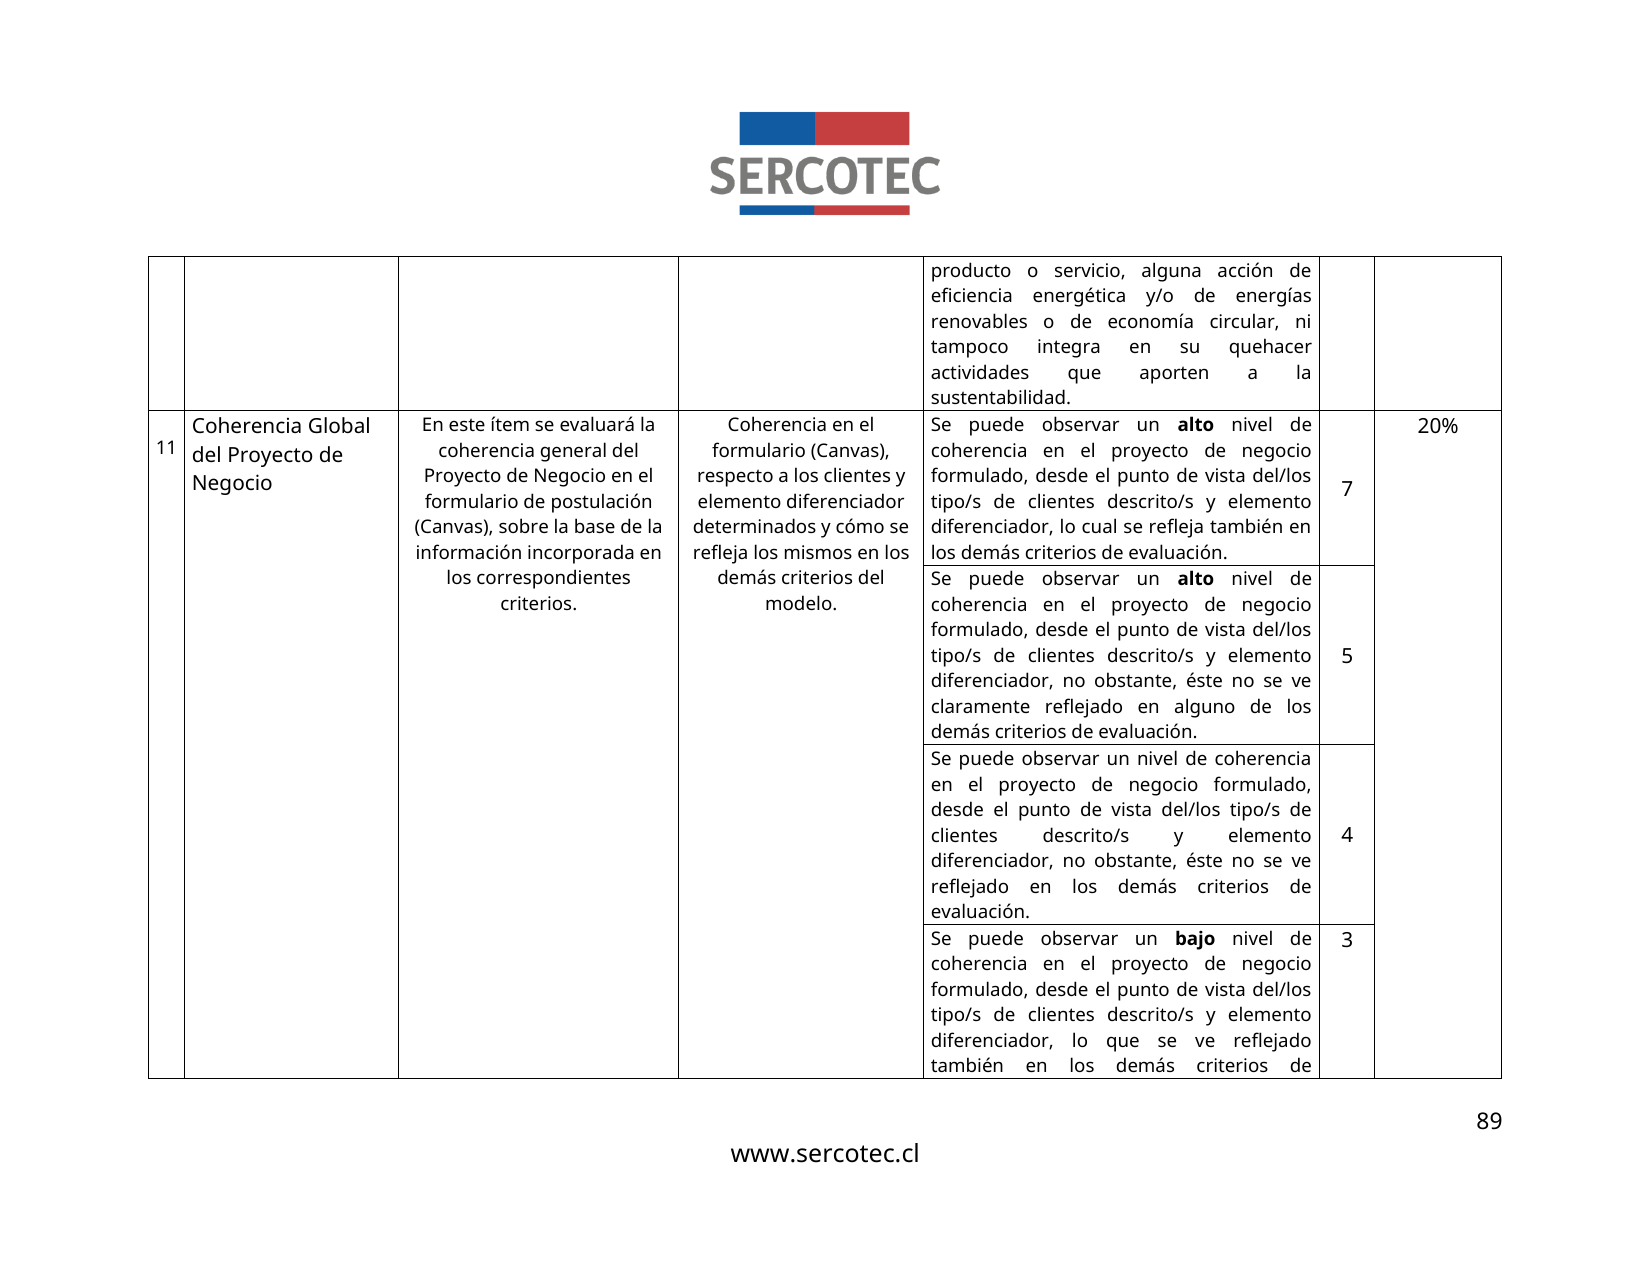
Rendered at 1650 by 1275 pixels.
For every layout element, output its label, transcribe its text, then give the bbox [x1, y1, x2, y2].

table_cell Coherencia en el formulario (Canvas), respecto a los clientes y elemento diferenciador determinados y cómo se refleja los mismos en los demás criterios del modelo. [679, 411, 923, 1078]
picture [700, 105, 951, 225]
table_cell 11 [149, 411, 184, 1078]
table_cell Coherencia Global del Proyecto de Negocio [185, 411, 398, 1078]
table_cell 3 [1320, 925, 1374, 1078]
table_cell 5 [1320, 566, 1374, 744]
table_cell 20% [1375, 411, 1501, 1078]
table_cell Se puede observar un nivel de coherencia en el proyecto de negocio formulado, desde el punto de vista del/los tipo/s de clientes descrito/s y elemento diferenciador, no obstante, éste no se ve reflejado en los demás criterios de evaluación. [924, 745, 1319, 924]
table_cell 1 [1320, 257, 1374, 410]
table_cell Se puede observar un alto nivel de coherencia en el proyecto de negocio formulado, desde el punto de vista del/los tipo/s de clientes descrito/s y elemento diferenciador, lo cual se refleja también en los demás criterios de evaluación. [924, 411, 1319, 564]
table_cell En este ítem se evaluará la coherencia general del Proyecto de Negocio en el formulario de postulación (Canvas), sobre la base de la información incorporada en los correspondientes criterios. [399, 411, 678, 1078]
table_cell Se puede observar un alto nivel de coherencia en el proyecto de negocio formulado, desde el punto de vista del/los tipo/s de clientes descrito/s y elemento diferenciador, no obstante, éste no se ve claramente reflejado en alguno de los demás criterios de evaluación. [924, 566, 1319, 744]
table_cell 7 [1320, 411, 1374, 564]
table_cell 4 [1320, 745, 1374, 924]
